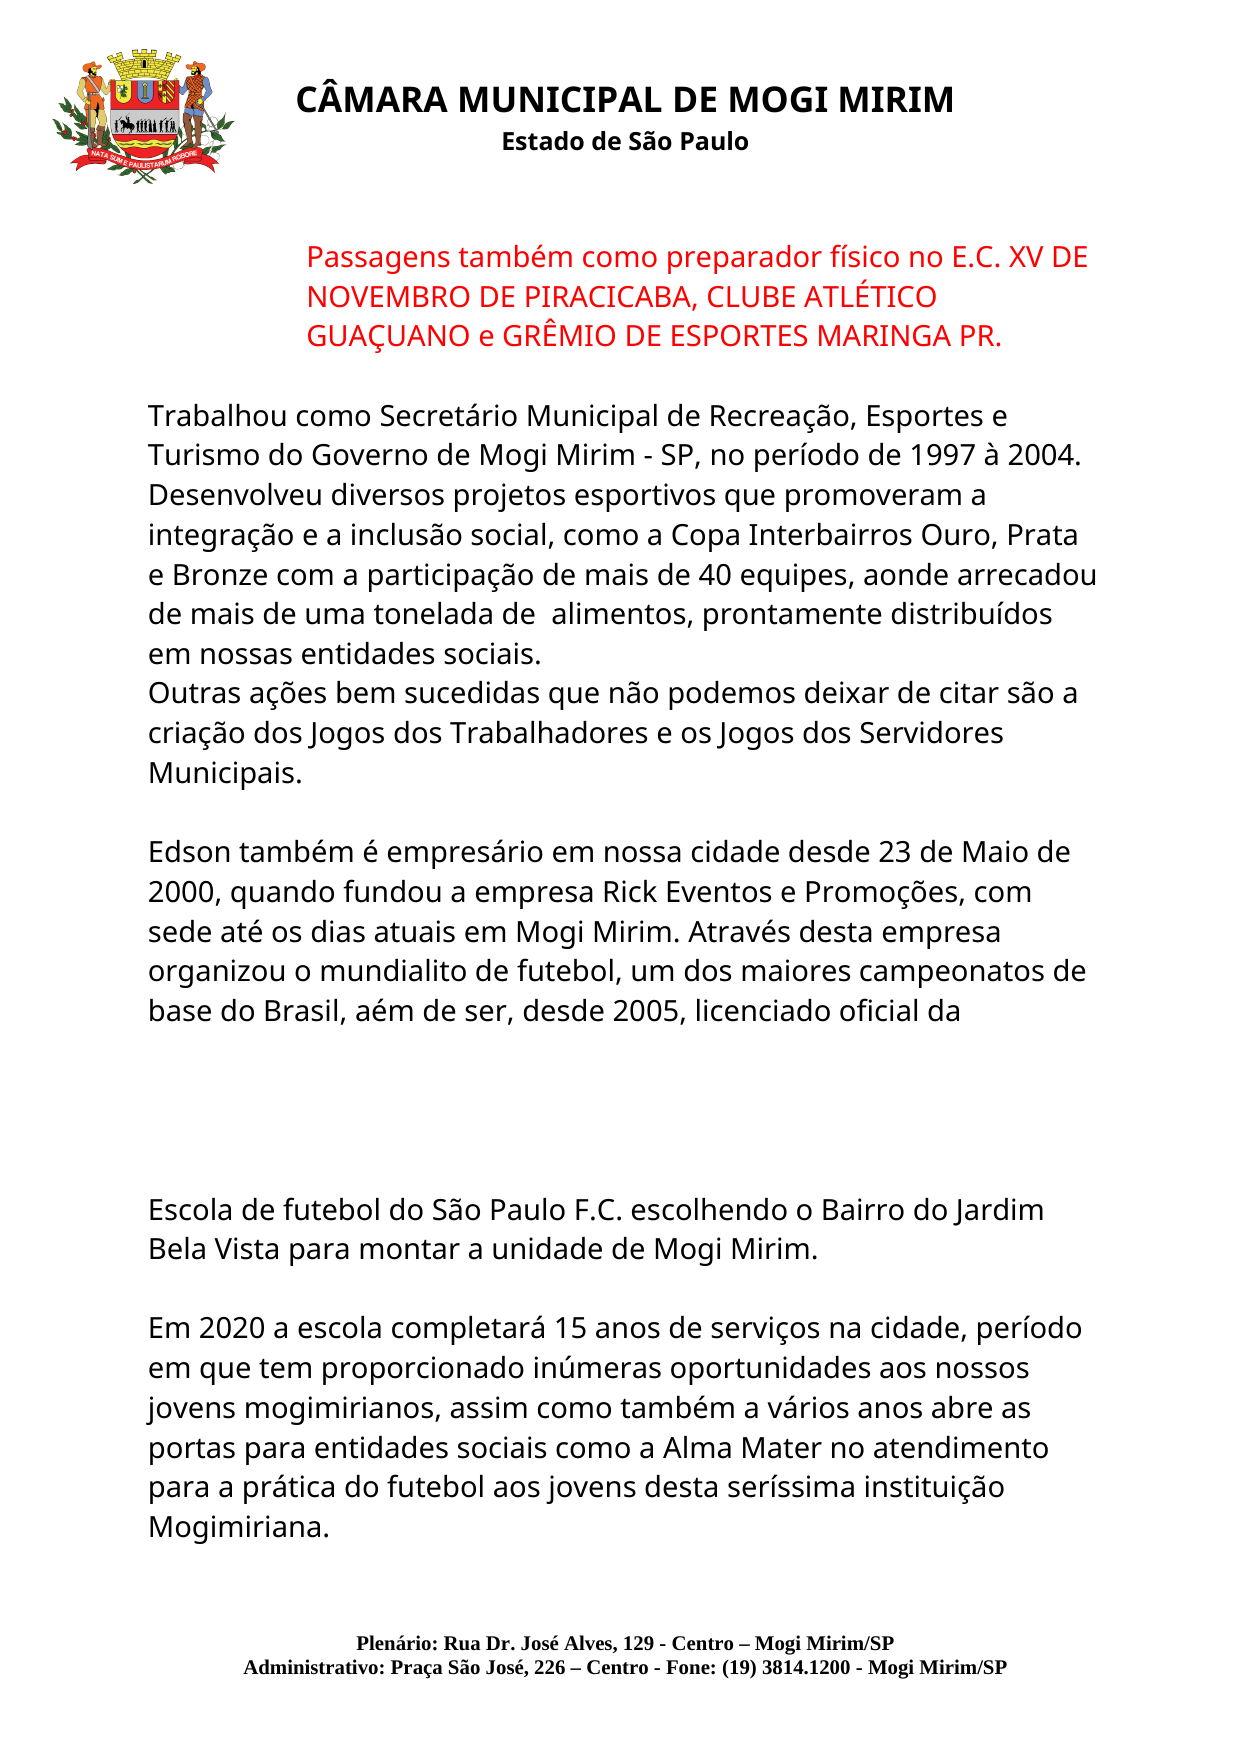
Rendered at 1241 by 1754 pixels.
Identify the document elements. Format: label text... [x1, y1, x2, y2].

text Edson também é empresário em nossa cidade desde 23 de Maio de 2000, quando fundou a empresa Rick Eventos e Promoções, com sede até os dias atuais em Mogi Mirim. Através desta empresa organizou o mundialito de futebol, um dos maiores campeonatos de base do Brasil, aém de ser, desde 2005, licenciado oficial da [148, 832, 1103, 1030]
text Passagens também como preparador físico no E.C. XV DE NOVEMBRO DE PIRACICABA, CLUBE ATLÉTICO GUAÇUANO e GRÊMIO DE ESPORTES MARINGA PR. [148, 236, 1103, 355]
text Em 2020 a escola completará 15 anos de serviços na cidade, período em que tem proporcionado inúmeras oportunidades aos nossos jovens mogimirianos, assim como também a vários anos abre as portas para entidades sociais como a Alma Mater no atendimento para a prática do futebol aos jovens desta seríssima instituição Mogimiriana. [148, 1308, 1103, 1546]
text Outras ações bem sucedidas que não podemos deixar de citar são a criação dos Jogos dos Trabalhadores e os Jogos dos Servidores Municipais. [148, 673, 1103, 792]
picture [29, 37, 256, 196]
text Trabalhou como Secretário Municipal de Recreação, Esportes e Turismo do Governo de Mogi Mirim - SP, no período de 1997 à 2004. Desenvolveu diversos projetos esportivos que promoveram a integração e a inclusão social, como a Copa Interbairros Ouro, Prata e Bronze com a participação de mais de 40 equipes, aonde arrecadou de mais de uma tonelada de alimentos, prontamente distribuídos em nossas entidades sociais. [148, 395, 1103, 673]
text Escola de futebol do São Paulo F.C. escolhendo o Bairro do Jardim Bela Vista para montar a unidade de Mogi Mirim. [148, 1189, 1103, 1268]
